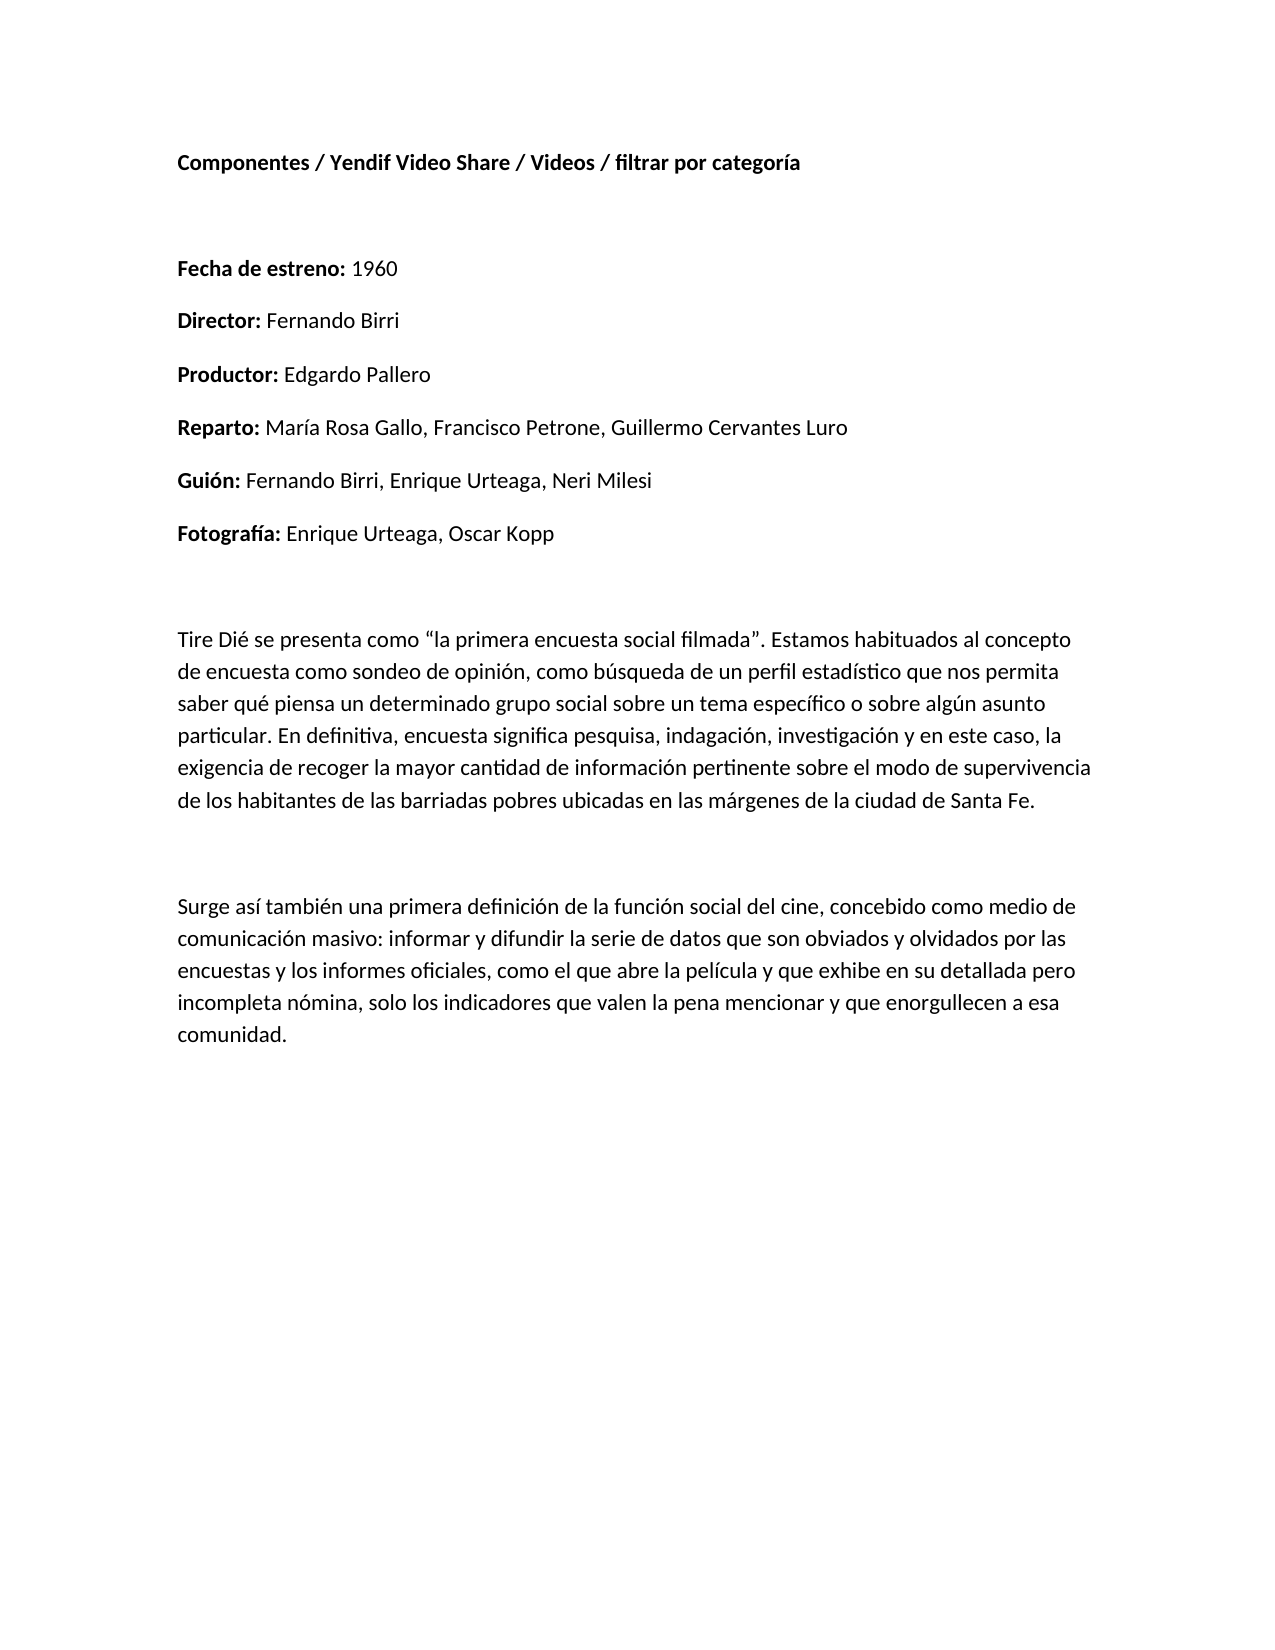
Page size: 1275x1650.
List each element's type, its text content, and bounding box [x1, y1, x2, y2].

text Reparto: María Rosa Gallo, Francisco Petrone, Guillermo Cervantes Luro [177, 413, 1098, 441]
text Fotografía: Enrique Urteaga, Oscar Kopp [177, 519, 1098, 547]
text Tire Dié se presenta como “la primera encuesta social filmada”. Estamos habituados al concepto de encuesta como sondeo de opinión, como búsqueda de un perfil estadístico que nos permita saber qué piensa un determinado grupo social sobre un tema específico o sobre algún asunto particular. En definitiva, encuesta significa pesquisa, indagación, investigación y en este caso, la exigencia de recoger la mayor cantidad de información pertinente sobre el modo de supervivencia de los habitantes de las barriadas pobres ubicadas en las márgenes de la ciudad de Santa Fe. [177, 625, 1098, 814]
text Componentes / Yendif Video Share / Videos / filtrar por categoría [177, 148, 1098, 176]
text Director: Fernando Birri [177, 307, 1098, 335]
text Guión: Fernando Birri, Enrique Urteaga, Neri Milesi [177, 466, 1098, 494]
text Productor: Edgardo Pallero [177, 360, 1098, 388]
text Surge así también una primera definición de la función social del cine, concebido como medio de comunicación masivo: informar y difundir la serie de datos que son obviados y olvidados por las encuestas y los informes oficiales, como el que abre la película y que exhibe en su detallada pero incompleta nómina, solo los indicadores que valen la pena mencionar y que enorgullecen a esa comunidad. [177, 892, 1098, 1048]
text Fecha de estreno: 1960 [177, 254, 1098, 282]
